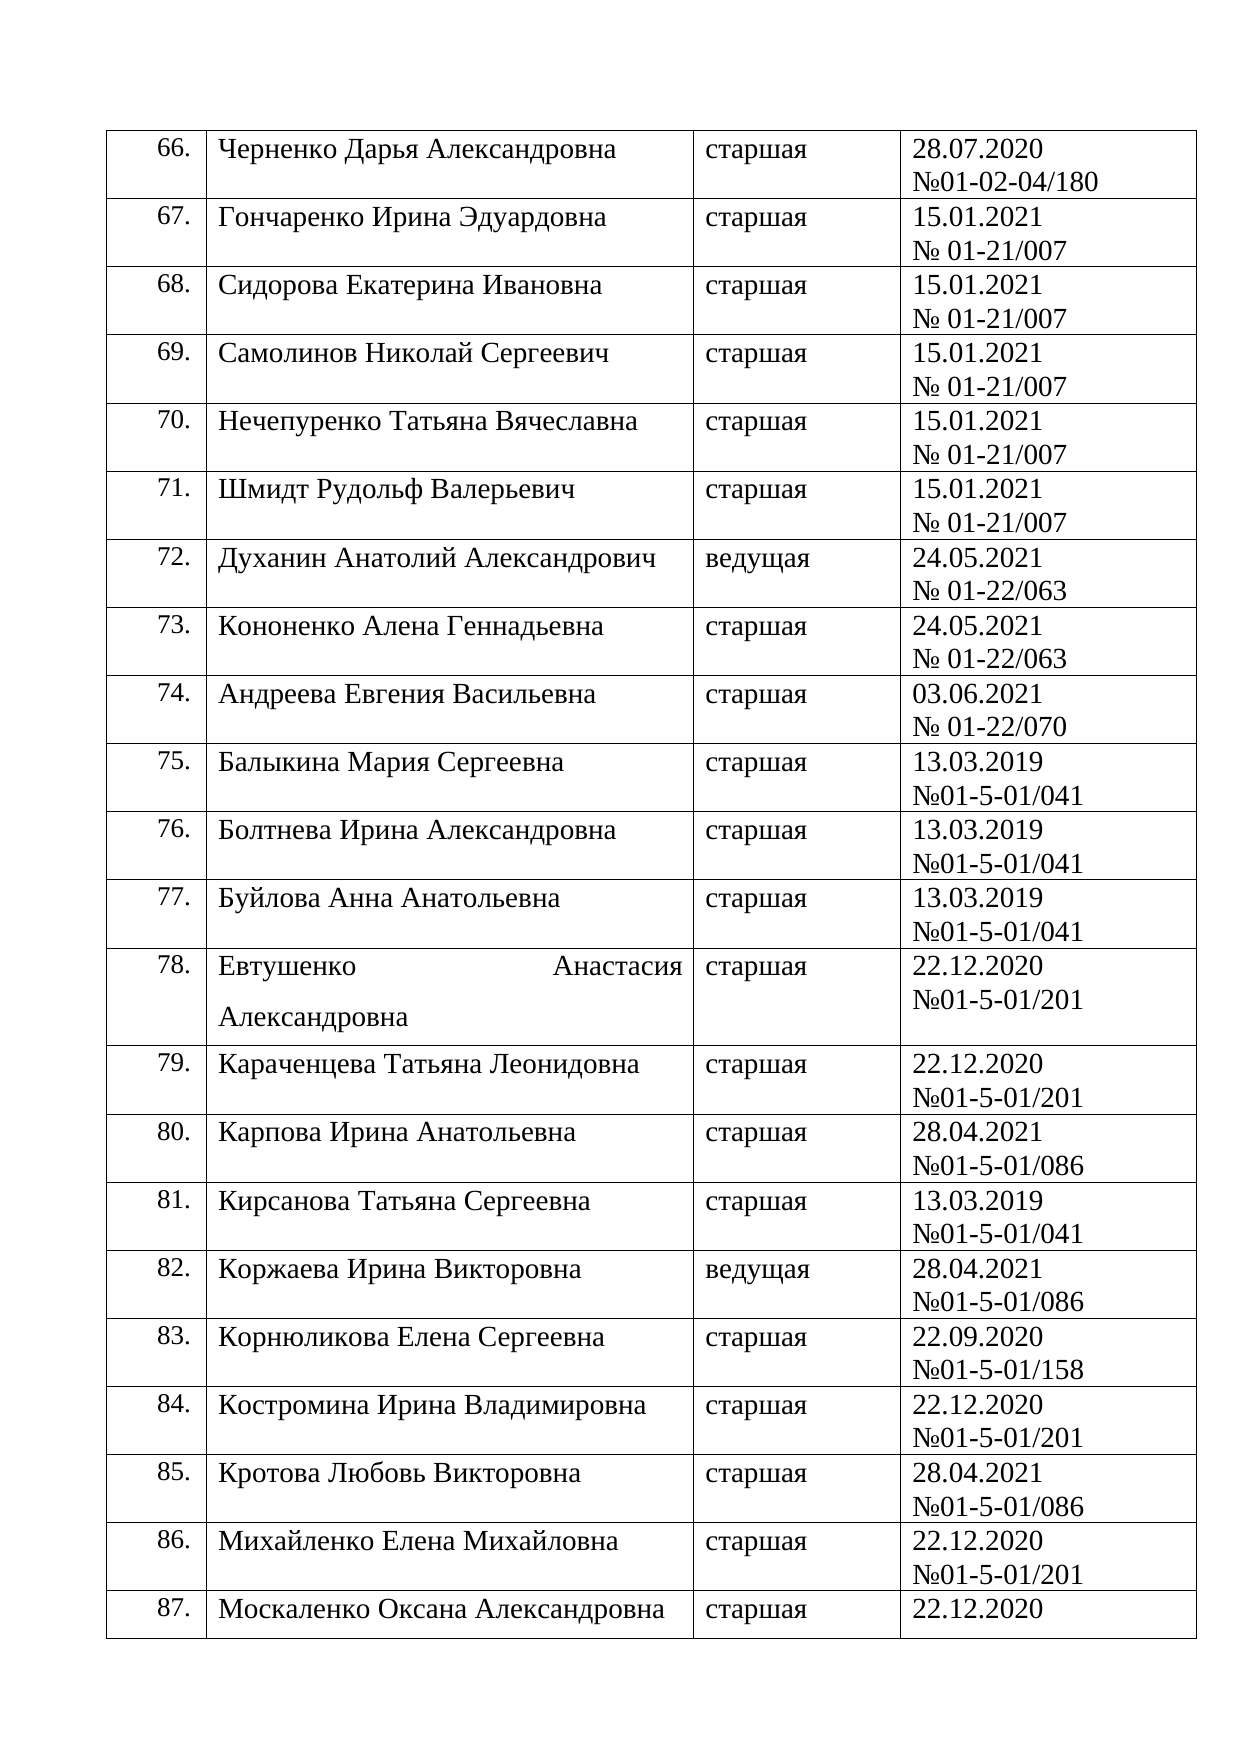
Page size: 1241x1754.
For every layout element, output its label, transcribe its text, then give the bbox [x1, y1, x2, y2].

table_cell 15.01.2021 № 01-21/007 [901, 472, 1196, 539]
table_cell старшая [694, 744, 900, 811]
table_cell 24.05.2021 № 01-22/063 [901, 608, 1196, 675]
table_cell старшая [694, 608, 900, 675]
table_cell Евтушенко Анастасия Александровна [207, 949, 693, 1045]
table_cell Михайленко Елена Михайловна [207, 1523, 693, 1590]
table_cell [107, 880, 206, 947]
table_cell [107, 812, 206, 879]
table_cell 13.03.2019 №01-5-01/041 [901, 744, 1196, 811]
table_cell Нечепуренко Татьяна Вячеславна [207, 404, 693, 471]
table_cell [207, 1591, 693, 1638]
table_cell Сидорова Екатерина Ивановна [207, 267, 693, 334]
table_cell [107, 540, 206, 607]
table_cell старшая [694, 1183, 900, 1250]
table_cell Болтнева Ирина Александровна [207, 812, 693, 879]
table_cell старшая [694, 1591, 900, 1638]
table_cell 13.03.2019 №01-5-01/041 [901, 880, 1196, 947]
table_cell старшая [694, 880, 900, 947]
table_cell Коржаева Ирина Викторовна [207, 1251, 693, 1318]
table_cell 28.04.2021 №01-5-01/086 [901, 1455, 1196, 1522]
table_cell старшая [694, 199, 900, 266]
table_cell [107, 1046, 206, 1113]
table_cell [107, 949, 206, 1045]
table_cell 13.03.2019 №01-5-01/041 [901, 812, 1196, 879]
table_cell 15.01.2021 № 01-21/007 [901, 404, 1196, 471]
table_cell Духанин Анатолий Александрович [207, 540, 693, 607]
table_cell [107, 1319, 206, 1386]
table_cell Черненко Дарья Александровна [207, 131, 693, 198]
table_cell Кирсанова Татьяна Сергеевна [207, 1183, 693, 1250]
table_cell старшая [694, 1455, 900, 1522]
table_cell 28.04.2021 №01-5-01/086 [901, 1251, 1196, 1318]
table_cell [107, 267, 206, 334]
table_cell 28.07.2020 №01-02-04/180 [901, 131, 1196, 198]
table_cell 22.12.2020 №01-5-01/201 [901, 1046, 1196, 1113]
table_cell старшая [694, 472, 900, 539]
table_cell 03.06.2021 № 01-22/070 [901, 676, 1196, 743]
table_cell Кротова Любовь Викторовна [207, 1455, 693, 1522]
table_cell 13.03.2019 №01-5-01/041 [901, 1183, 1196, 1250]
table_cell ведущая [694, 540, 900, 607]
table_cell старшая [694, 949, 900, 1045]
table_cell Костромина Ирина Владимировна [207, 1387, 693, 1454]
table_cell старшая [694, 1319, 900, 1386]
table_cell Караченцева Татьяна Леонидовна [207, 1046, 693, 1113]
table_cell [107, 744, 206, 811]
table_cell Карпова Ирина Анатольевна [207, 1115, 693, 1182]
table_cell Кононенко Алена Геннадьевна [207, 608, 693, 675]
table_cell 22.12.2020 №01-5-01/201 [901, 949, 1196, 1045]
table_cell Буйлова Анна Анатольевна [207, 880, 693, 947]
table_cell 22.12.2020 №01-5-01/201 [901, 1523, 1196, 1590]
table_cell [107, 199, 206, 266]
table_cell [107, 608, 206, 675]
table_cell [107, 335, 206, 402]
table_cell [901, 1591, 1196, 1638]
table_cell Самолинов Николай Сергеевич [207, 335, 693, 402]
table_cell 15.01.2021 № 01-21/007 [901, 335, 1196, 402]
table_cell старшая [694, 676, 900, 743]
table_cell [107, 1455, 206, 1522]
table_cell старшая [694, 335, 900, 402]
table_cell Корнюликова Елена Сергеевна [207, 1319, 693, 1386]
table_cell старшая [694, 1523, 900, 1590]
table_cell Андреева Евгения Васильевна [207, 676, 693, 743]
table_cell старшая [694, 812, 900, 879]
table_cell 15.01.2021 № 01-21/007 [901, 199, 1196, 266]
table_cell 22.09.2020 №01-5-01/158 [901, 1319, 1196, 1386]
table_cell [107, 1591, 206, 1638]
table_cell [107, 676, 206, 743]
table_cell Балыкина Мария Сергеевна [207, 744, 693, 811]
table_cell [107, 404, 206, 471]
table_cell 22.12.2020 №01-5-01/201 [901, 1387, 1196, 1454]
table_cell старшая [694, 1115, 900, 1182]
table_cell старшая [694, 131, 900, 198]
table_cell 15.01.2021 № 01-21/007 [901, 267, 1196, 334]
table_cell Гончаренко Ирина Эдуардовна [207, 199, 693, 266]
table_cell [107, 1387, 206, 1454]
table_cell 24.05.2021 № 01-22/063 [901, 540, 1196, 607]
table_cell Шмидт Рудольф Валерьевич [207, 472, 693, 539]
table_cell ведущая [694, 1251, 900, 1318]
table_cell 28.04.2021 №01-5-01/086 [901, 1115, 1196, 1182]
table_cell старшая [694, 404, 900, 471]
table_cell [107, 131, 206, 198]
table_cell [107, 1523, 206, 1590]
table_cell [107, 472, 206, 539]
table_cell старшая [694, 267, 900, 334]
table_cell старшая [694, 1046, 900, 1113]
table_cell старшая [694, 1387, 900, 1454]
table_cell [107, 1251, 206, 1318]
table_cell [107, 1115, 206, 1182]
table_cell [107, 1183, 206, 1250]
